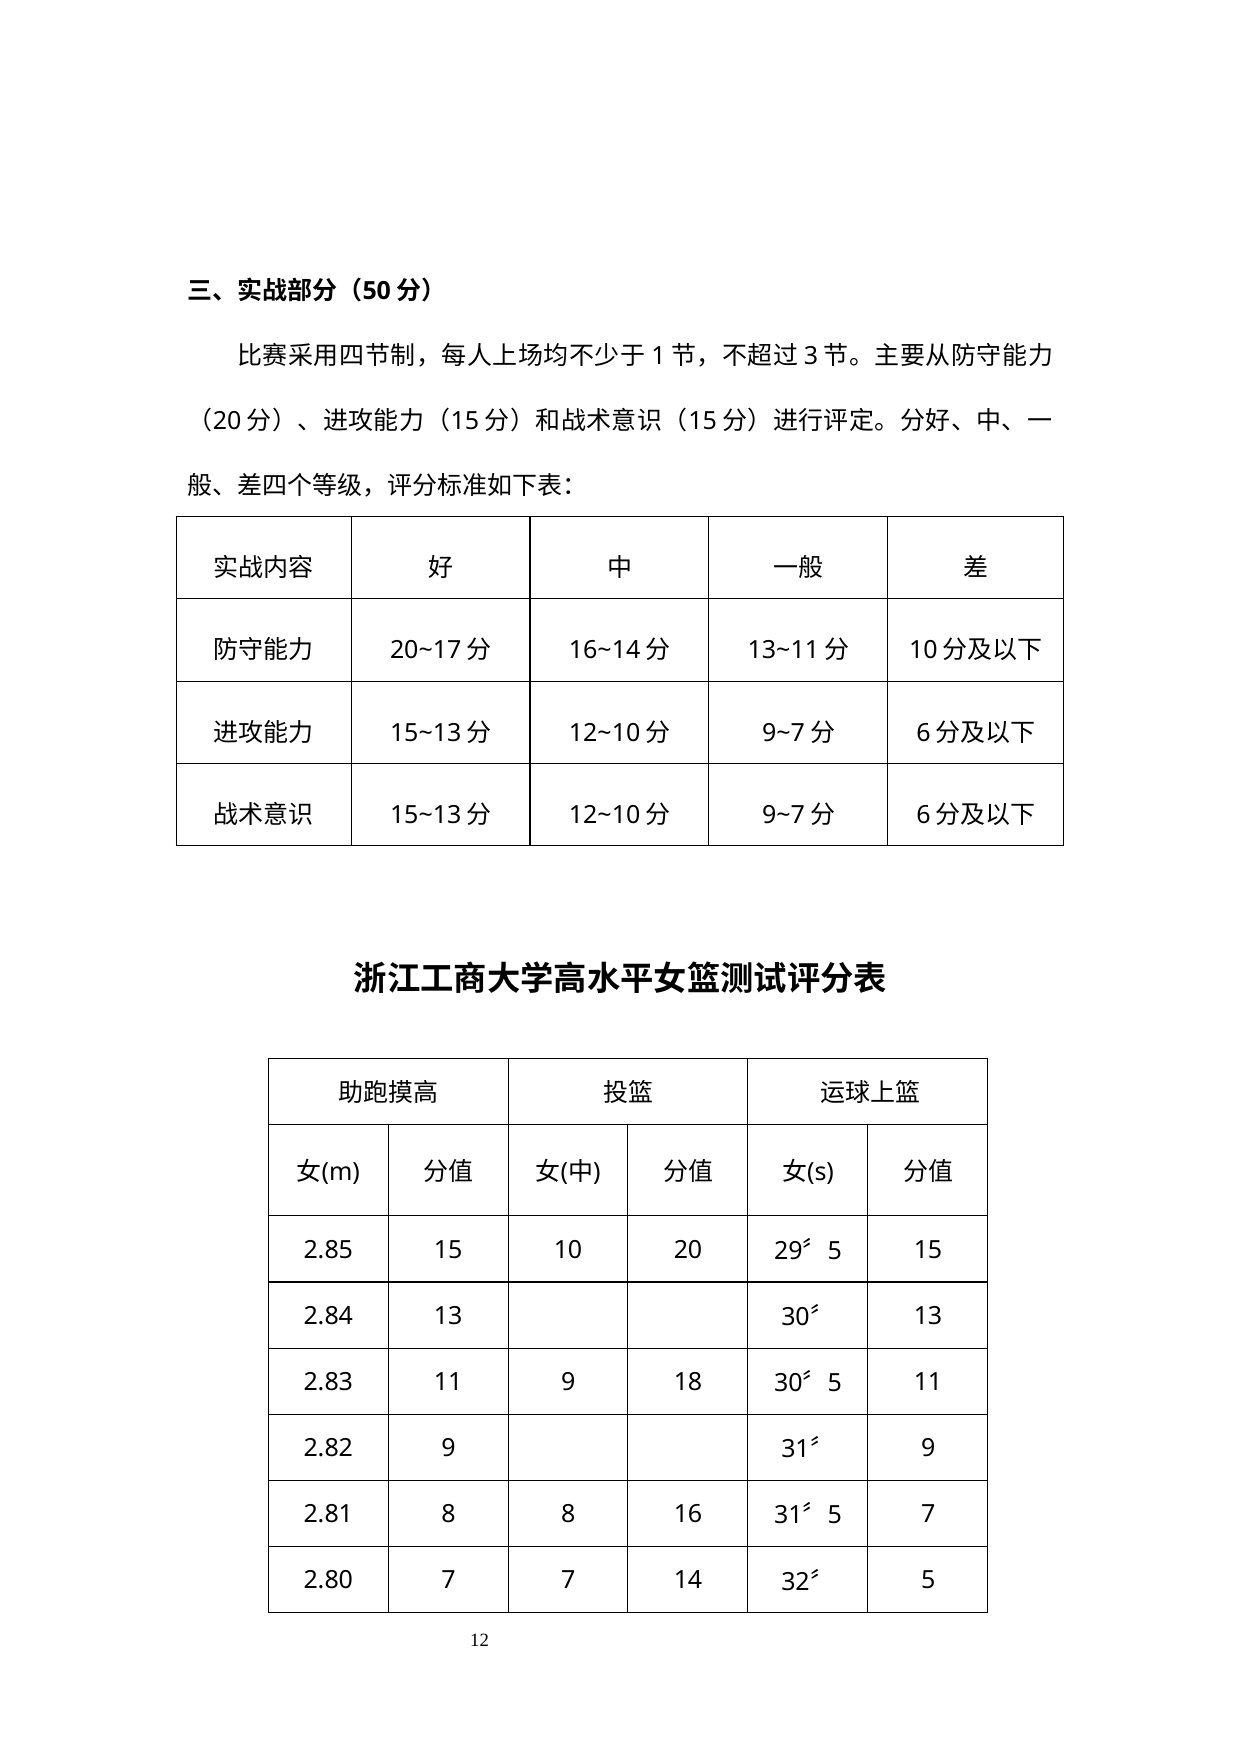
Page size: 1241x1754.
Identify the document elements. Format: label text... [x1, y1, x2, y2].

table_cell 31〞5 [748, 1481, 867, 1546]
table_cell 32〞 [748, 1547, 867, 1612]
table_cell 10分及以下 [888, 599, 1063, 681]
table_cell 女(s) [748, 1125, 867, 1215]
table_cell 30〞 [748, 1283, 867, 1347]
table_cell 2.83 [269, 1349, 388, 1413]
table_cell 防守能力 [177, 599, 351, 681]
table_cell 30〞5 [748, 1349, 867, 1413]
table_cell 7 [509, 1547, 627, 1612]
table_cell 15 [868, 1216, 987, 1281]
table_cell 9~7分 [709, 682, 887, 763]
table_header 中 [531, 517, 708, 598]
table_cell 11 [868, 1349, 987, 1413]
table_cell 2.85 [269, 1216, 388, 1281]
table_cell 分值 [628, 1125, 747, 1215]
table_cell 16 [628, 1481, 747, 1546]
table_cell 战术意识 [177, 764, 351, 845]
table_cell [628, 1415, 747, 1479]
table_cell 2.80 [269, 1547, 388, 1612]
table_cell 15~13分 [352, 682, 529, 763]
table_header 投篮 [509, 1059, 747, 1123]
table_cell 29〞5 [748, 1216, 867, 1281]
table_cell 12~10分 [531, 764, 708, 845]
table_cell 分值 [389, 1125, 508, 1215]
table_cell 9 [509, 1349, 627, 1413]
table_cell 8 [509, 1481, 627, 1546]
table_cell 9~7分 [709, 764, 887, 845]
table_cell 2.84 [269, 1283, 388, 1347]
table_cell 10 [509, 1216, 627, 1281]
text 比赛采用四节制，每人上场均不少于1节，不超过3节。主要从防守能力（20分）、进攻能力（15分）和战术意识（15分）进行评定。分好、中、一般、差四个等级，评分标准如下表： [187, 321, 1053, 516]
table_cell 分值 [868, 1125, 987, 1215]
table_cell 7 [868, 1481, 987, 1546]
table_cell 16~14分 [531, 599, 708, 681]
table_cell 20~17分 [352, 599, 529, 681]
table_cell [628, 1283, 747, 1347]
table_cell 31〞 [748, 1415, 867, 1479]
table_header 实战内容 [177, 517, 351, 598]
table_cell 进攻能力 [177, 682, 351, 763]
table_header 好 [352, 517, 529, 598]
table_cell 5 [868, 1547, 987, 1612]
table_header 助跑摸高 [269, 1059, 508, 1123]
table_cell 14 [628, 1547, 747, 1612]
table_cell 18 [628, 1349, 747, 1413]
table_cell [509, 1415, 627, 1479]
table_cell [509, 1283, 627, 1347]
table_cell 6分及以下 [888, 764, 1063, 845]
table_cell 7 [389, 1547, 508, 1612]
table_header 一般 [709, 517, 887, 598]
table_cell 6分及以下 [888, 682, 1063, 763]
table_cell 8 [389, 1481, 508, 1546]
table_cell 9 [868, 1415, 987, 1479]
table_cell 女(中) [509, 1125, 627, 1215]
table_cell 2.82 [269, 1415, 388, 1479]
table_cell 12~10分 [531, 682, 708, 763]
table_cell 女(m) [269, 1125, 388, 1215]
table_cell 13 [389, 1283, 508, 1347]
table_cell 2.81 [269, 1481, 388, 1546]
table_cell 11 [389, 1349, 508, 1413]
table_cell 20 [628, 1216, 747, 1281]
table_cell 15 [389, 1216, 508, 1281]
table_header 运球上篮 [748, 1059, 987, 1123]
table_cell 13~11分 [709, 599, 887, 681]
table_cell 9 [389, 1415, 508, 1479]
text 浙江工商大学高水平女篮测试评分表 [187, 944, 1053, 1009]
table_cell 13 [868, 1283, 987, 1347]
text 三、实战部分（50分） [187, 256, 1053, 321]
table_cell 15~13分 [352, 764, 529, 845]
table_header 差 [888, 517, 1063, 598]
